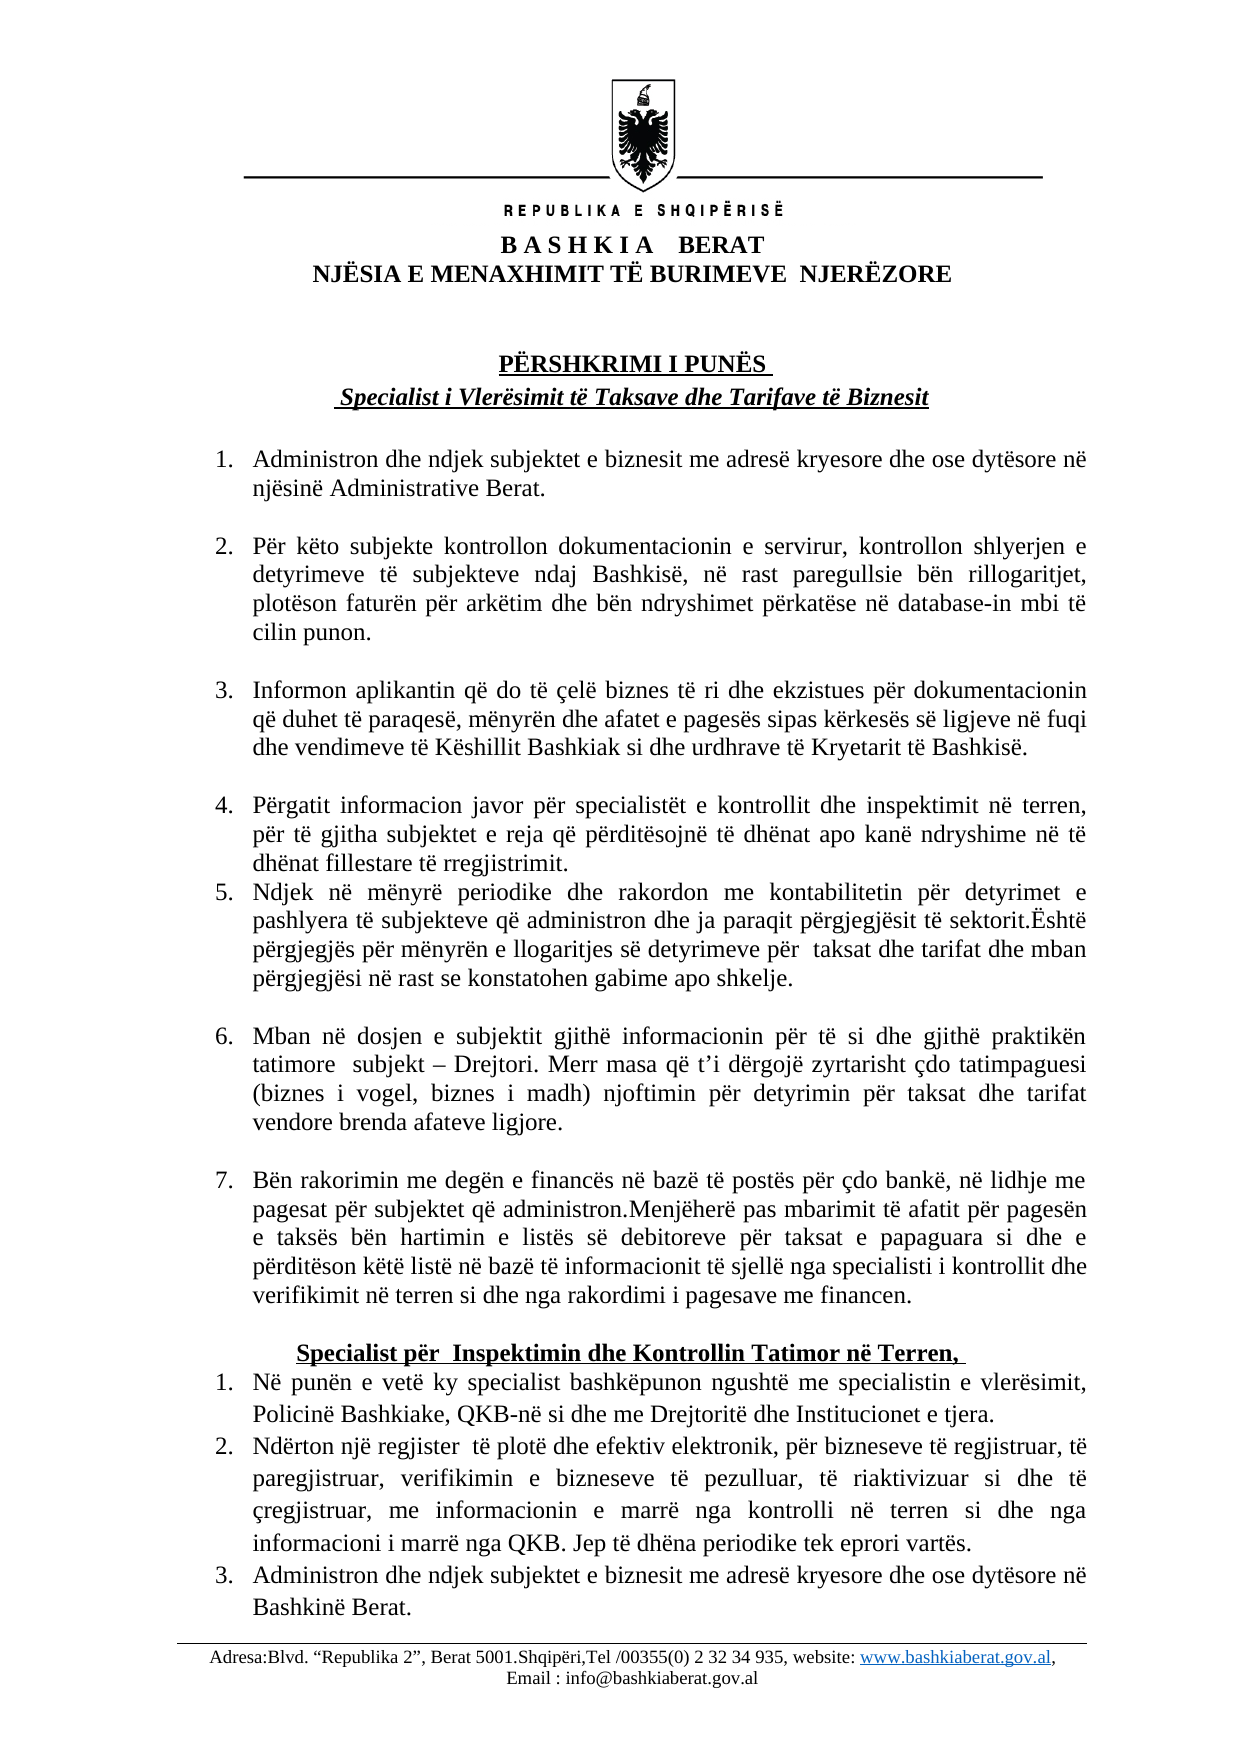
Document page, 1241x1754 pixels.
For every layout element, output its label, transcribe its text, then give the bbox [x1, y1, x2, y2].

list Administron dhe ndjek subjektet e biznesit me adresë kryesore dhe ose dytësore në Bashkinë Berat. [215, 1560, 1087, 1621]
list Ndjek në mënyrë periodike dhe rakordon me kontabilitetin për detyrimet e pashlyera të subjekteve që administron dhe ja paraqit përgjegjësit të sektorit.Është përgjegjës për mënyrën e llogaritjes së detyrimeve për taksat dhe tarifat dhe mban përgjegjësi në rast se konstatohen gabime apo shkelje. [215, 877, 1087, 992]
list Përgatit informacion javor për specialistët e kontrollit dhe inspektimit në terren, për të gjitha subjektet e reja që përditësojnë të dhënat apo kanë ndryshime në të dhënat fillestare të rregjistrimit. [215, 790, 1087, 877]
list Bën rakorimin me degën e financës në bazë të postës për çdo bankë, në lidhje me pagesat për subjektet që administron.Menjëherë pas mbarimit të afatit për pagesën e taksës bën hartimin e listës së debitoreve për taksat e papaguara si dhe e përditëson këtë listë në bazë të informacionit të sjellë nga specialisti i kontrollit dhe verifikimit në terren si dhe nga rakordimi i pagesave me financen. [215, 1165, 1087, 1309]
picture [177, 28, 1109, 226]
list Për këto subjekte kontrollon dokumentacionin e servirur, kontrollon shlyerjen e detyrimeve të subjekteve ndaj Bashkisë, në rast paregullsie bën rillogaritjet, plotëson faturën për arkëtim dhe bën ndryshimet përkatëse në database-in mbi të cilin punon. [215, 531, 1087, 646]
text Specialist për Inspektimin dhe Kontrollin Tatimor në Terren, [290, 1338, 1087, 1367]
list Informon aplikantin që do të çelë biznes të ri dhe ekzistues për dokumentacionin që duhet të paraqesë, mënyrën dhe afatet e pagesës sipas kërkesës së ligjeve në fuqi dhe vendimeve të Këshillit Bashkiak si dhe urdhrave të Kryetarit të Bashkisë. [215, 675, 1087, 761]
list Ndërton një regjister të plotë dhe efektiv elektronik, për bizneseve të regjistruar, të paregjistruar, verifikimin e bizneseve të pezulluar, të riaktivizuar si dhe të çregjistruar, me informacionin e marrë nga kontrolli në terren si dhe nga informacioni i marrë nga QKB. Jep të dhëna periodike tek eprori vartës. [215, 1431, 1087, 1556]
text PËRSHKRIMI I PUNËS [177, 349, 1087, 378]
list Administron dhe ndjek subjektet e biznesit me adresë kryesore dhe ose dytësore në njësinë Administrative Berat. [215, 444, 1087, 502]
text Specialist i Vlerësimit të Taksave dhe Tarifave të Biznesit [177, 382, 1087, 411]
list Mban në dosjen e subjektit gjithë informacionin për të si dhe gjithë praktikën tatimore subjekt – Drejtori. Merr masa që t’i dërgojë zyrtarisht çdo tatimpaguesi (biznes i vogel, biznes i madh) njoftimin për detyrimin për taksat dhe tarifat vendore brenda afateve ligjore. [215, 1021, 1087, 1136]
list Në punën e vetë ky specialist bashkëpunon ngushtë me specialistin e vlerësimit, Policinë Bashkiake, QKB-në si dhe me Drejtoritë dhe Institucionet e tjera. [215, 1367, 1087, 1428]
